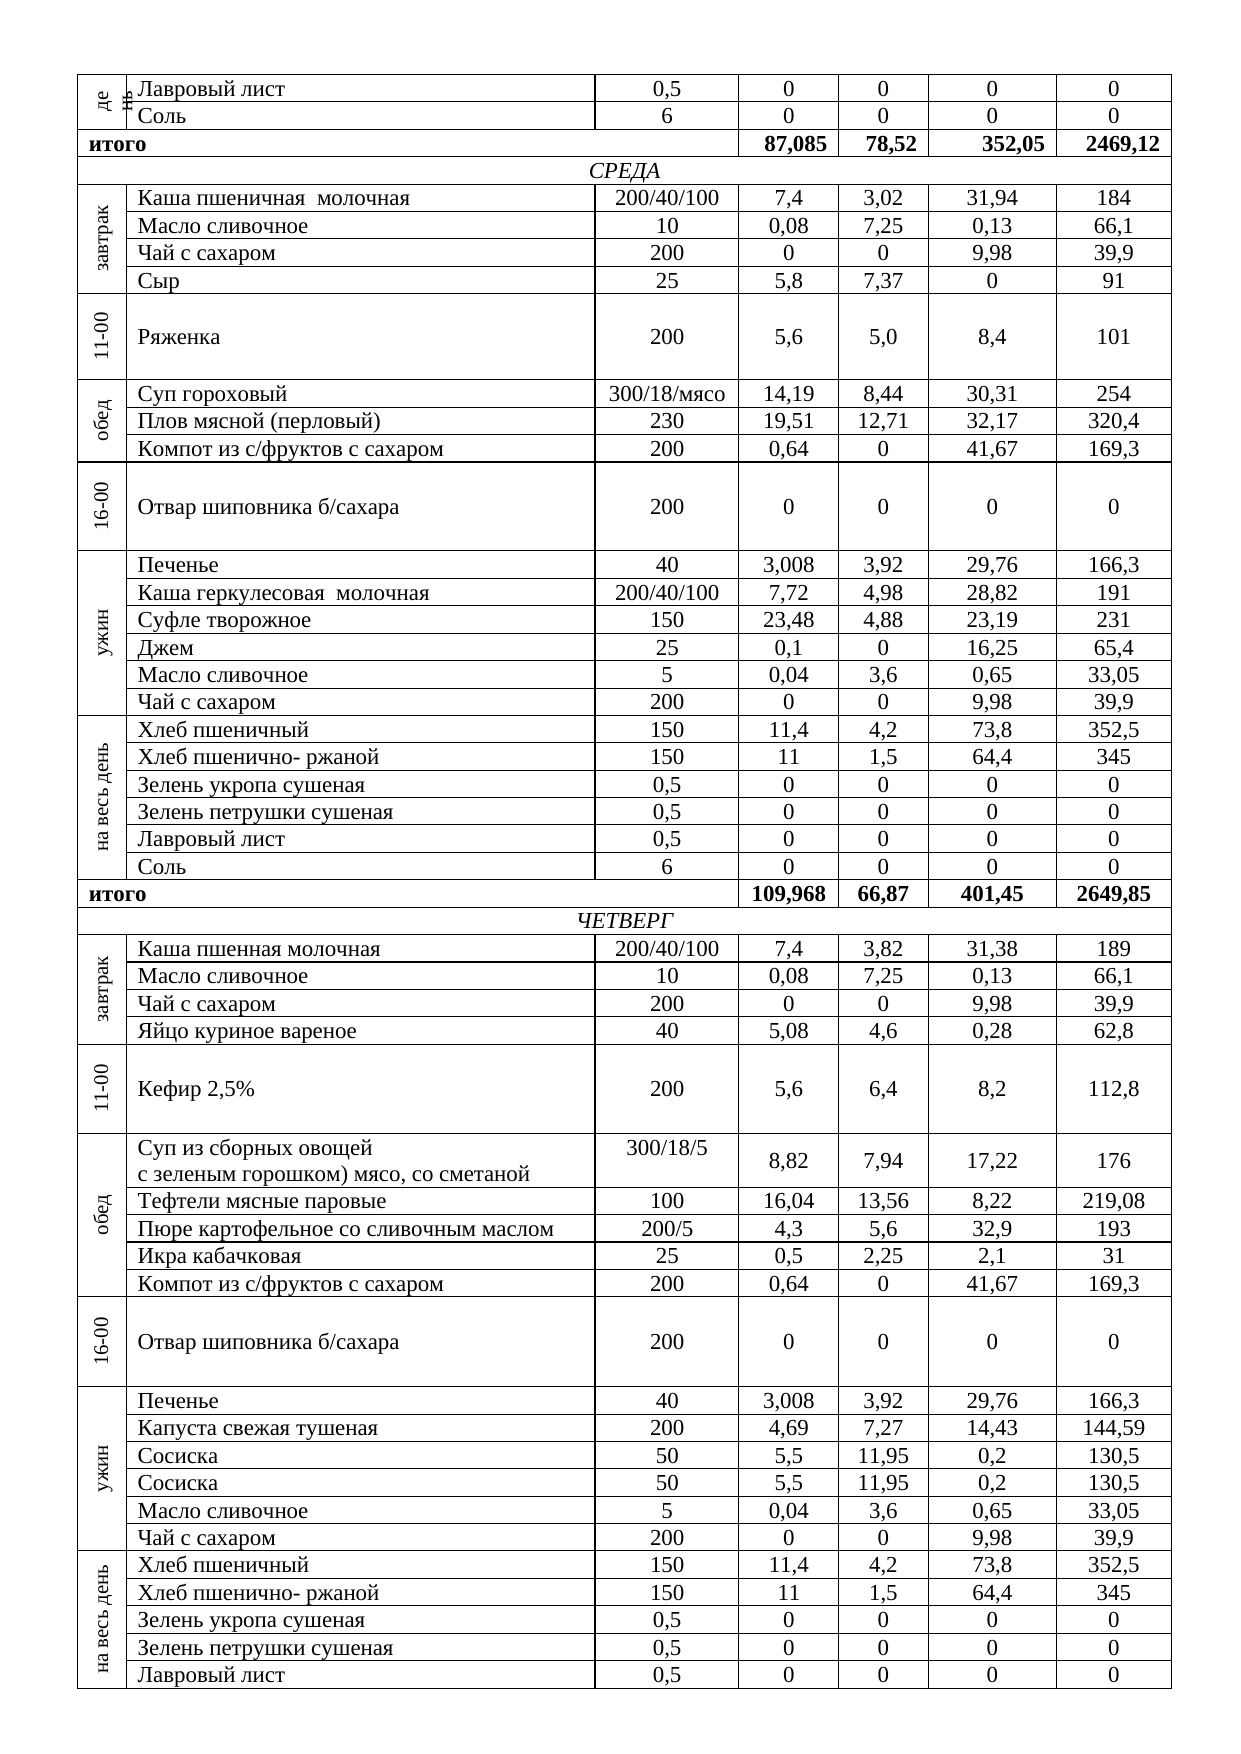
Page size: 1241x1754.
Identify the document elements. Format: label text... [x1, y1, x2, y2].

table_cell 101 [1057, 294, 1171, 379]
table_cell Сосиска [127, 1469, 594, 1496]
table_cell 150 [596, 606, 738, 633]
table_cell 4,88 [839, 606, 928, 633]
table_cell 5,5 [739, 1442, 838, 1468]
table_cell 193 [1057, 1215, 1171, 1241]
table_cell 16,25 [929, 634, 1056, 660]
table_cell 0 [839, 1634, 928, 1660]
table_cell 200 [596, 463, 738, 550]
table_cell 0,5 [596, 1606, 738, 1633]
table_cell 176 [1057, 1134, 1171, 1187]
table_cell 31,38 [929, 935, 1056, 961]
table_cell 14,19 [739, 380, 838, 407]
table_cell 345 [1057, 743, 1171, 769]
table_cell 5,08 [739, 1017, 838, 1043]
table_cell 25 [596, 1243, 738, 1269]
table_cell 0 [739, 75, 838, 101]
table_cell 0 [929, 267, 1056, 293]
table_cell 5 [596, 661, 738, 687]
table_cell 0 [839, 463, 928, 550]
table_cell 0,5 [596, 798, 738, 824]
table_cell 0,1 [739, 634, 838, 660]
table_cell ужин [78, 551, 126, 715]
table_cell Чай с сахаром [127, 689, 594, 715]
table_cell 7,25 [839, 963, 928, 989]
table_cell 16-00 [78, 463, 126, 550]
table_cell 0,5 [596, 771, 738, 797]
table_cell 191 [1057, 579, 1171, 605]
table_cell 9,98 [929, 689, 1056, 715]
table_cell 0 [739, 990, 838, 1016]
table_cell обед [78, 380, 126, 461]
table_cell 0 [839, 825, 928, 852]
table_cell 8,2 [929, 1045, 1056, 1133]
table_cell 300/18/5 [596, 1134, 738, 1187]
table_cell 11 [739, 743, 838, 769]
table_cell Отвар шиповника б/сахара [127, 463, 594, 550]
table_cell 0 [929, 1661, 1056, 1687]
table_cell 5,5 [739, 1469, 838, 1496]
table_cell Суп из сборных овощей с зеленым горошком) мясо, со сметаной [127, 1134, 594, 1187]
table_cell 0 [839, 689, 928, 715]
table_cell Каша пшенная молочная [127, 935, 594, 961]
table_cell 7,4 [739, 935, 838, 961]
table_cell 0 [739, 239, 838, 266]
table_cell Хлеб пшенично- ржаной [127, 1579, 594, 1605]
table_cell 0 [739, 1606, 838, 1633]
table_cell 16-00 [78, 1297, 126, 1386]
table_cell 39,9 [1057, 239, 1171, 266]
table_cell Масло сливочное [127, 212, 594, 238]
table_cell 0 [929, 1297, 1056, 1386]
table_cell 0 [1057, 75, 1171, 101]
table_cell 200/40/100 [596, 185, 738, 211]
table_cell 7,27 [839, 1415, 928, 1441]
table_cell 352,5 [1057, 1551, 1171, 1578]
table_cell 32,17 [929, 408, 1056, 434]
table_cell 0,65 [929, 661, 1056, 687]
table_cell 109,968 [739, 880, 838, 907]
table_cell 0 [839, 853, 928, 879]
table_cell 5,8 [739, 267, 838, 293]
table_cell Зелень петрушки сушеная [127, 798, 594, 824]
table_cell 9,98 [929, 239, 1056, 266]
table_cell Суфле творожное [127, 606, 594, 633]
table_cell 3,008 [739, 551, 838, 578]
table_cell 0 [839, 634, 928, 660]
table_cell 3,6 [839, 1497, 928, 1523]
table_cell 73,8 [929, 1551, 1056, 1578]
table_cell 0 [839, 798, 928, 824]
table_cell 0 [739, 463, 838, 550]
table_cell Яйцо куриное вареное [127, 1017, 594, 1043]
table_cell 8,4 [929, 294, 1056, 379]
table_cell 130,5 [1057, 1442, 1171, 1468]
table_cell Чай с сахаром [127, 239, 594, 266]
table_cell 3,02 [839, 185, 928, 211]
table_cell 0,04 [739, 1497, 838, 1523]
table_cell 200/40/100 [596, 935, 738, 961]
table_cell 219,08 [1057, 1188, 1171, 1214]
table_cell 352,05 [929, 130, 1056, 156]
table_cell 8,82 [739, 1134, 838, 1187]
table_cell 3,82 [839, 935, 928, 961]
table_cell на весь день [78, 1551, 126, 1687]
table_cell 2469,12 [1057, 130, 1171, 156]
table_cell 150 [596, 1551, 738, 1578]
table_cell 0 [1057, 825, 1171, 852]
table_cell обед [78, 1134, 126, 1296]
table_cell 29,76 [929, 551, 1056, 578]
table_cell Компот из с/фруктов с сахаром [127, 435, 594, 461]
table_cell 200/5 [596, 1215, 738, 1241]
table_cell 0 [929, 102, 1056, 129]
table_cell 7,4 [739, 185, 838, 211]
table_cell Каша геркулесовая молочная [127, 579, 594, 605]
table_cell 112,8 [1057, 1045, 1171, 1133]
table_cell 8,44 [839, 380, 928, 407]
table_cell 200 [596, 294, 738, 379]
table_cell 64,4 [929, 1579, 1056, 1605]
table_cell 31,94 [929, 185, 1056, 211]
table_cell 150 [596, 716, 738, 742]
table_cell 65,4 [1057, 634, 1171, 660]
table_cell 0,5 [596, 75, 738, 101]
table_cell 150 [596, 1579, 738, 1605]
table_cell Чай с сахаром [127, 1524, 594, 1550]
table_cell 23,19 [929, 606, 1056, 633]
table_cell 30,31 [929, 380, 1056, 407]
table_cell Зелень укропа сушеная [127, 771, 594, 797]
table_cell Ряженка [127, 294, 594, 379]
table_cell Лавровый лист [127, 1661, 594, 1687]
table_cell 66,1 [1057, 212, 1171, 238]
table_cell 32,9 [929, 1215, 1056, 1241]
table_cell Печенье [127, 1387, 594, 1413]
table_cell 200 [596, 1045, 738, 1133]
table_cell 5,0 [839, 294, 928, 379]
table_cell 29,76 [929, 1387, 1056, 1413]
table_cell 25 [596, 267, 738, 293]
table_cell 11 [739, 1579, 838, 1605]
table_cell 11-00 [78, 294, 126, 379]
table_cell 33,05 [1057, 661, 1171, 687]
table_cell Печенье [127, 551, 594, 578]
table_cell 254 [1057, 380, 1171, 407]
table_cell 0 [739, 771, 838, 797]
table_cell 0 [839, 1661, 928, 1687]
table_cell 3,008 [739, 1387, 838, 1413]
table_cell Тефтели мясные паровые [127, 1188, 594, 1214]
table_cell ужин [78, 1387, 126, 1550]
table_cell 11-00 [78, 1045, 126, 1133]
table_cell 4,2 [839, 716, 928, 742]
table_cell 33,05 [1057, 1497, 1171, 1523]
table_cell 0,64 [739, 435, 838, 461]
table_cell 0 [839, 1606, 928, 1633]
table_cell 66,87 [839, 880, 928, 907]
table_cell 0 [1057, 1661, 1171, 1687]
table_cell 0,65 [929, 1497, 1056, 1523]
table_cell 40 [596, 1387, 738, 1413]
table_cell 7,94 [839, 1134, 928, 1187]
table_cell Хлеб пшеничный [127, 716, 594, 742]
table_cell Джем [127, 634, 594, 660]
table_cell Кефир 2,5% [127, 1045, 594, 1133]
table_cell 0 [929, 1606, 1056, 1633]
table_cell 0 [1057, 771, 1171, 797]
table_cell 0 [839, 435, 928, 461]
table_cell 4,6 [839, 1017, 928, 1043]
table_cell 200 [596, 239, 738, 266]
table_cell Суп гороховый [127, 380, 594, 407]
table_cell 0 [929, 75, 1056, 101]
table_cell Капуста свежая тушеная [127, 1415, 594, 1441]
table_cell 2649,85 [1057, 880, 1171, 907]
table_cell 0 [1057, 798, 1171, 824]
table_cell 17,22 [929, 1134, 1056, 1187]
table_cell 166,3 [1057, 1387, 1171, 1413]
table_cell 150 [596, 743, 738, 769]
table_cell 5,6 [839, 1215, 928, 1241]
table_cell 5,6 [739, 294, 838, 379]
table_cell Плов мясной (перловый) [127, 408, 594, 434]
table_cell 7,72 [739, 579, 838, 605]
table_cell 73,8 [929, 716, 1056, 742]
table_cell 9,98 [929, 990, 1056, 1016]
table_cell 0,5 [596, 1661, 738, 1687]
table_cell 0 [839, 102, 928, 129]
table_cell 169,3 [1057, 435, 1171, 461]
table_cell 0,5 [739, 1243, 838, 1269]
table_cell Отвар шиповника б/сахара [127, 1297, 594, 1386]
table_cell 320,4 [1057, 408, 1171, 434]
table_cell 0 [839, 75, 928, 101]
table_cell 0 [929, 771, 1056, 797]
table_cell 0,5 [596, 825, 738, 852]
table_cell 200 [596, 990, 738, 1016]
table_cell 16,04 [739, 1188, 838, 1214]
table_cell Хлеб пшенично- ржаной [127, 743, 594, 769]
table_cell 0,28 [929, 1017, 1056, 1043]
table_cell 12,71 [839, 408, 928, 434]
table_cell Соль [127, 853, 594, 879]
table_cell 4,69 [739, 1415, 838, 1441]
table_cell 0 [929, 1634, 1056, 1660]
table_cell 25 [596, 634, 738, 660]
table_cell 5 [596, 1497, 738, 1523]
table_cell 0 [1057, 463, 1171, 550]
table_cell 6 [596, 102, 738, 129]
table_cell 8,22 [929, 1188, 1056, 1214]
table_cell 6,4 [839, 1045, 928, 1133]
table_cell 231 [1057, 606, 1171, 633]
table_cell 345 [1057, 1579, 1171, 1605]
table_cell 10 [596, 963, 738, 989]
table_cell 2,1 [929, 1243, 1056, 1269]
table_cell Масло сливочное [127, 1497, 594, 1523]
table_cell 300/18/мясо [596, 380, 738, 407]
table_cell 0,2 [929, 1442, 1056, 1468]
table_cell 40 [596, 551, 738, 578]
table_cell 4,3 [739, 1215, 838, 1241]
table_cell 11,95 [839, 1469, 928, 1496]
table_cell 169,3 [1057, 1270, 1171, 1296]
table_cell 0 [929, 798, 1056, 824]
table_cell 50 [596, 1442, 738, 1468]
table_cell 0 [929, 825, 1056, 852]
table_cell 0 [929, 853, 1056, 879]
table_cell Компот из с/фруктов с сахаром [127, 1270, 594, 1296]
table_cell 0 [839, 771, 928, 797]
table_cell 0 [739, 1524, 838, 1550]
table_cell 19,51 [739, 408, 838, 434]
table_cell 11,4 [739, 1551, 838, 1578]
table_cell 200 [596, 1270, 738, 1296]
table_cell 0 [929, 463, 1056, 550]
table_cell 0 [839, 1524, 928, 1550]
table_cell 40 [596, 1017, 738, 1043]
table_cell 0 [1057, 102, 1171, 129]
table_cell 200/40/100 [596, 579, 738, 605]
table_cell 7,25 [839, 212, 928, 238]
table_cell итого [78, 880, 738, 907]
table_cell Пюре картофельное со сливочным маслом [127, 1215, 594, 1241]
table_cell 9,98 [929, 1524, 1056, 1550]
table_cell 39,9 [1057, 990, 1171, 1016]
table_cell 11,95 [839, 1442, 928, 1468]
table_cell завтрак [78, 935, 126, 1043]
table_cell Каша пшеничная молочная [127, 185, 594, 211]
table_cell завтрак [78, 185, 126, 293]
table_cell Зелень петрушки сушеная [127, 1634, 594, 1660]
table_cell 200 [596, 689, 738, 715]
table_cell 0,64 [739, 1270, 838, 1296]
table_cell 401,45 [929, 880, 1056, 907]
table_cell 41,67 [929, 435, 1056, 461]
table_cell 0 [1057, 1634, 1171, 1660]
table_cell Сыр [127, 267, 594, 293]
table_cell 3,6 [839, 661, 928, 687]
table_cell Икра кабачковая [127, 1243, 594, 1269]
table_cell 91 [1057, 267, 1171, 293]
table_cell 0,08 [739, 212, 838, 238]
table_cell ЧЕТВЕРГ [78, 908, 1171, 934]
table_cell 39,9 [1057, 1524, 1171, 1550]
table_cell 10 [596, 212, 738, 238]
table_cell 184 [1057, 185, 1171, 211]
table_cell 0 [839, 239, 928, 266]
table_cell СРЕДА [78, 157, 1171, 183]
table_cell 50 [596, 1469, 738, 1496]
table_cell 14,43 [929, 1415, 1056, 1441]
table_cell 0 [739, 798, 838, 824]
table_cell 4,2 [839, 1551, 928, 1578]
table_cell 0,2 [929, 1469, 1056, 1496]
table_cell 78,52 [839, 130, 928, 156]
table_cell 130,5 [1057, 1469, 1171, 1496]
table_cell 6 [596, 853, 738, 879]
table_cell 3,92 [839, 551, 928, 578]
table_cell 0 [1057, 1606, 1171, 1633]
table_cell 0,08 [739, 963, 838, 989]
table_cell 200 [596, 435, 738, 461]
table_cell 66,1 [1057, 963, 1171, 989]
table_cell Чай с сахаром [127, 990, 594, 1016]
table_cell Соль [127, 102, 594, 129]
table_cell 200 [596, 1297, 738, 1386]
table_cell 1,5 [839, 1579, 928, 1605]
table_cell 0 [1057, 853, 1171, 879]
table_cell 11,4 [739, 716, 838, 742]
table_cell 144,59 [1057, 1415, 1171, 1441]
table_cell 62,8 [1057, 1017, 1171, 1043]
table_cell 200 [596, 1524, 738, 1550]
table_cell 0,13 [929, 212, 1056, 238]
table_cell 0 [739, 825, 838, 852]
table_cell 230 [596, 408, 738, 434]
table_cell Зелень укропа сушеная [127, 1606, 594, 1633]
table_cell 0 [739, 689, 838, 715]
table_cell 0 [839, 1297, 928, 1386]
table_cell 200 [596, 1415, 738, 1441]
table_cell 64,4 [929, 743, 1056, 769]
table_cell 0,5 [596, 1634, 738, 1660]
table_cell 7,37 [839, 267, 928, 293]
table_cell 100 [596, 1188, 738, 1214]
table_cell 5,6 [739, 1045, 838, 1133]
table_cell 0 [739, 1661, 838, 1687]
table_cell 0 [739, 1297, 838, 1386]
table_cell на весь день [78, 716, 126, 879]
table_cell итого [78, 130, 738, 156]
table_cell 166,3 [1057, 551, 1171, 578]
table_cell Хлеб пшеничный [127, 1551, 594, 1578]
table_cell 13,56 [839, 1188, 928, 1214]
table_cell 0 [1057, 1297, 1171, 1386]
table_cell 0 [839, 1270, 928, 1296]
table_cell Масло сливочное [127, 963, 594, 989]
table_cell Лавровый лист [127, 75, 594, 101]
table_cell Лавровый лист [127, 825, 594, 852]
table_cell Масло сливочное [127, 661, 594, 687]
table_cell 39,9 [1057, 689, 1171, 715]
table_cell 352,5 [1057, 716, 1171, 742]
table_cell 1,5 [839, 743, 928, 769]
table_cell 0,04 [739, 661, 838, 687]
table_cell 0 [739, 1634, 838, 1660]
table_cell 28,82 [929, 579, 1056, 605]
table_cell 2,25 [839, 1243, 928, 1269]
table_cell 4,98 [839, 579, 928, 605]
table_cell Сосиска [127, 1442, 594, 1468]
table_cell 0 [739, 853, 838, 879]
table_cell 0 [739, 102, 838, 129]
table_cell 189 [1057, 935, 1171, 961]
table_cell 0 [839, 990, 928, 1016]
table_cell 87,085 [739, 130, 838, 156]
table_cell 3,92 [839, 1387, 928, 1413]
table_cell 41,67 [929, 1270, 1056, 1296]
table_cell 0,13 [929, 963, 1056, 989]
table_cell 23,48 [739, 606, 838, 633]
table_cell 31 [1057, 1243, 1171, 1269]
